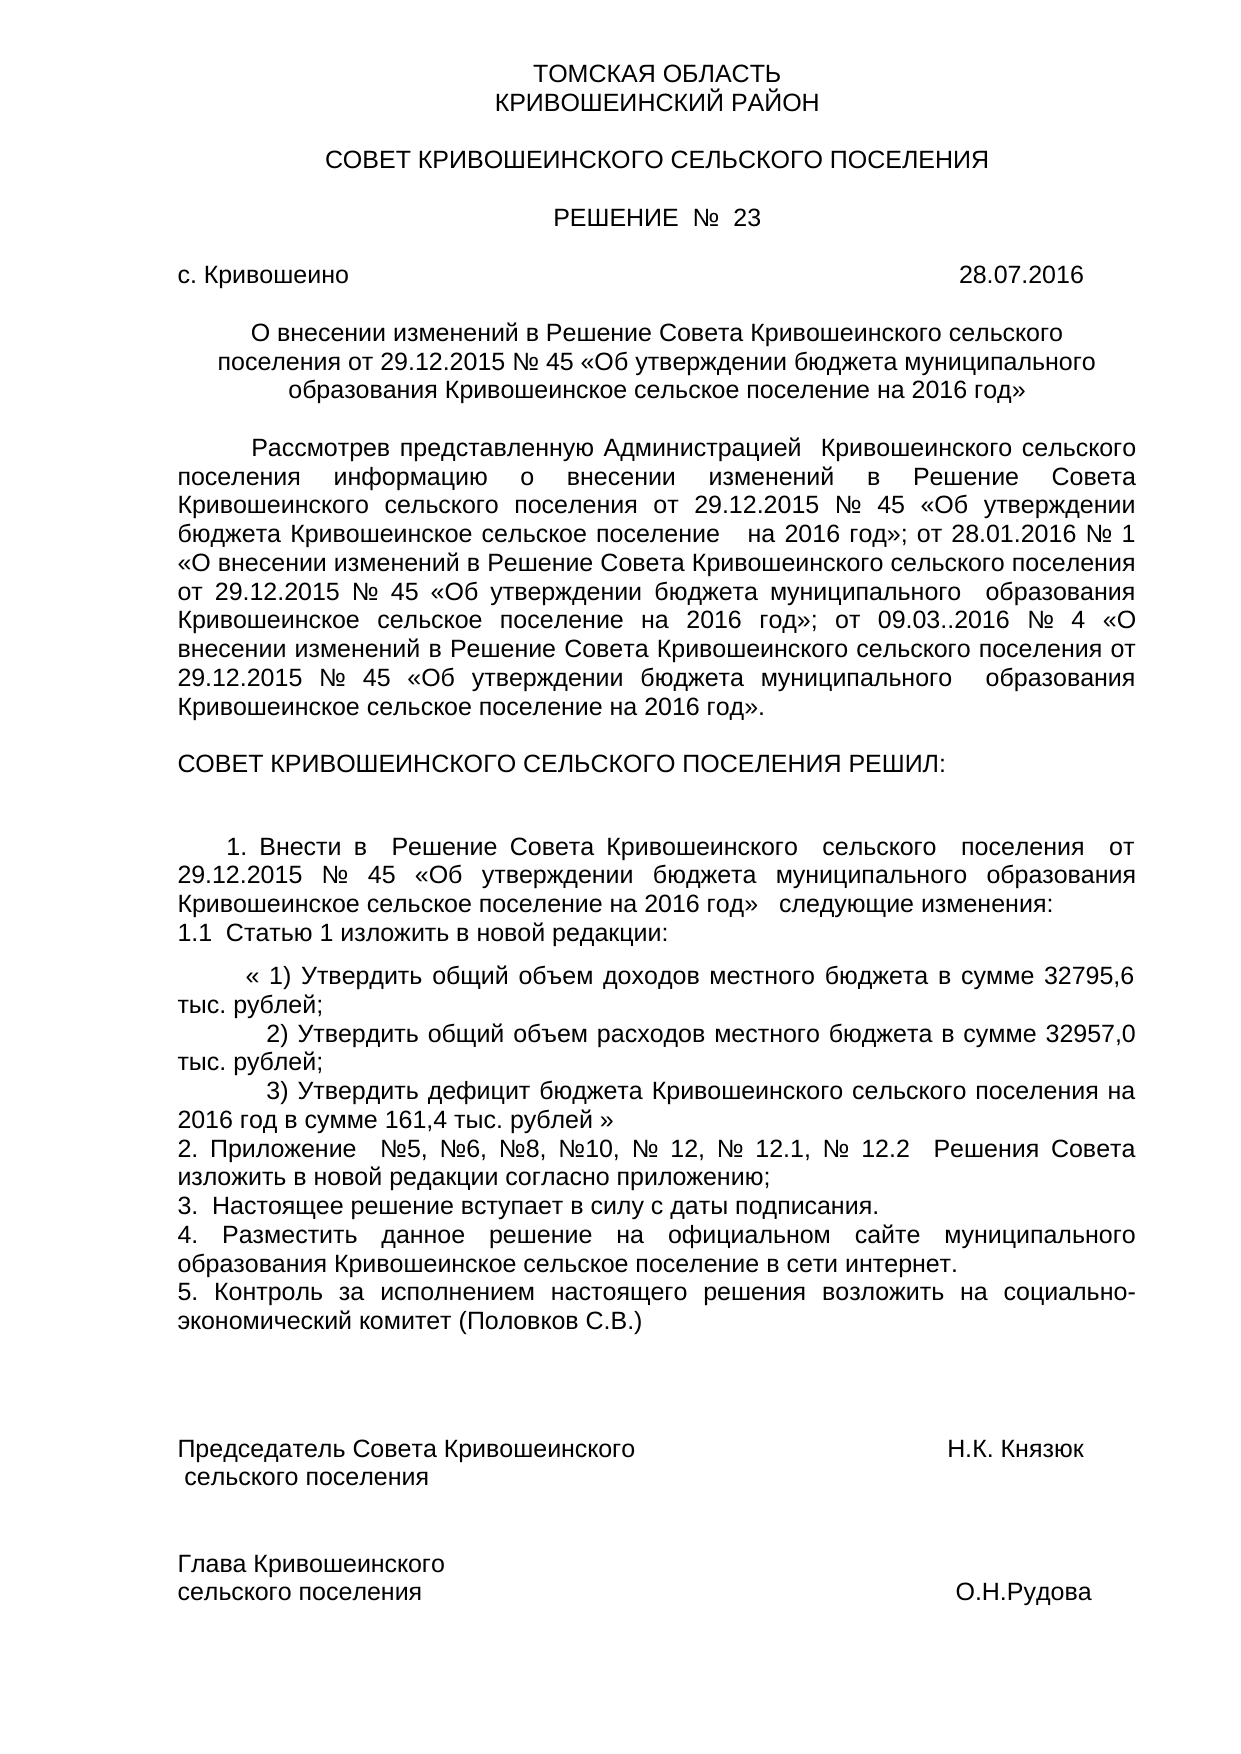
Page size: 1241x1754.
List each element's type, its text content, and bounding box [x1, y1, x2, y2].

text 4. Разместить данное решение на официальном сайте муниципального образования Кривошеинское сельское поселение в сети интернет. [177, 1220, 1137, 1277]
text 1. Внести в Решение Совета Кривошеинского сельского поселения от 29.12.2015 № 45 «Об утверждении бюджета муниципального образования Кривошеинское сельское поселение на 2016 год» следующие изменения: [177, 832, 1137, 918]
text Председатель Совета Кривошеинского Н.К. Князюк [177, 1433, 1137, 1462]
text образования Кривошеинское сельское поселение на 2016 год» [177, 375, 1137, 404]
text РЕШЕНИЕ № 23 [177, 203, 1137, 232]
text ТОМСКАЯ ОБЛАСТЬ [177, 59, 1137, 88]
text О внесении изменений в Решение Совета Кривошеинского сельского [177, 318, 1137, 347]
text 5. Контроль за исполнением настоящего решения возложить на социально-экономический комитет (Половков С.В.) [177, 1277, 1137, 1335]
text Глава Кривошеинского [177, 1548, 1137, 1577]
text КРИВОШЕИНСКИЙ РАЙОН [177, 88, 1137, 117]
text 3. Настоящее решение вступает в силу с даты подписания. [177, 1191, 1137, 1220]
text « 1) Утвердить общий объем доходов местного бюджета в сумме 32795,6 тыс. рублей; [177, 961, 1137, 1018]
text СОВЕТ КРИВОШЕИНСКОГО СЕЛЬСКОГО ПОСЕЛЕНИЯ РЕШИЛ: [177, 749, 1137, 778]
text с. Кривошеино 28.07.2016 [177, 260, 1137, 289]
text 3) Утвердить дефицит бюджета Кривошеинского сельского поселения на 2016 год в сумме 161,4 тыс. рублей » [177, 1076, 1137, 1133]
text 1.1 Статью 1 изложить в новой редакции: [177, 918, 1137, 947]
text СОВЕТ КРИВОШЕИНСКОГО СЕЛЬСКОГО ПОСЕЛЕНИЯ [177, 145, 1137, 174]
text 2. Приложение №5, №6, №8, №10, № 12, № 12.1, № 12.2 Решения Совета изложить в новой редакции согласно приложению; [177, 1133, 1137, 1191]
text сельского поселения [177, 1462, 1137, 1491]
text поселения от 29.12.2015 № 45 «Об утверждении бюджета муниципального [177, 347, 1137, 375]
text 2) Утвердить общий объем расходов местного бюджета в сумме 32957,0 тыс. рублей; [177, 1018, 1137, 1076]
text сельского поселения О.Н.Рудова [177, 1577, 1137, 1606]
text Рассмотрев представленную Администрацией Кривошеинского сельского поселения информацию о внесении изменений в Решение Совета Кривошеинского сельского поселения от 29.12.2015 № 45 «Об утверждении бюджета Кривошеинское сельское поселение на 2016 год»; от 28.01.2016 № 1 «О внесении изменений в Решение Совета Кривошеинского сельского поселения от 29.12.2015 № 45 «Об утверждении бюджета муниципального образования Кривошеинское сельское поселение на 2016 год»; от 09.03..2016 № 4 «О внесении изменений в Решение Совета Кривошеинского сельского поселения от 29.12.2015 № 45 «Об утверждении бюджета муниципального образования Кривошеинское сельское поселение на 2016 год». [177, 433, 1137, 720]
